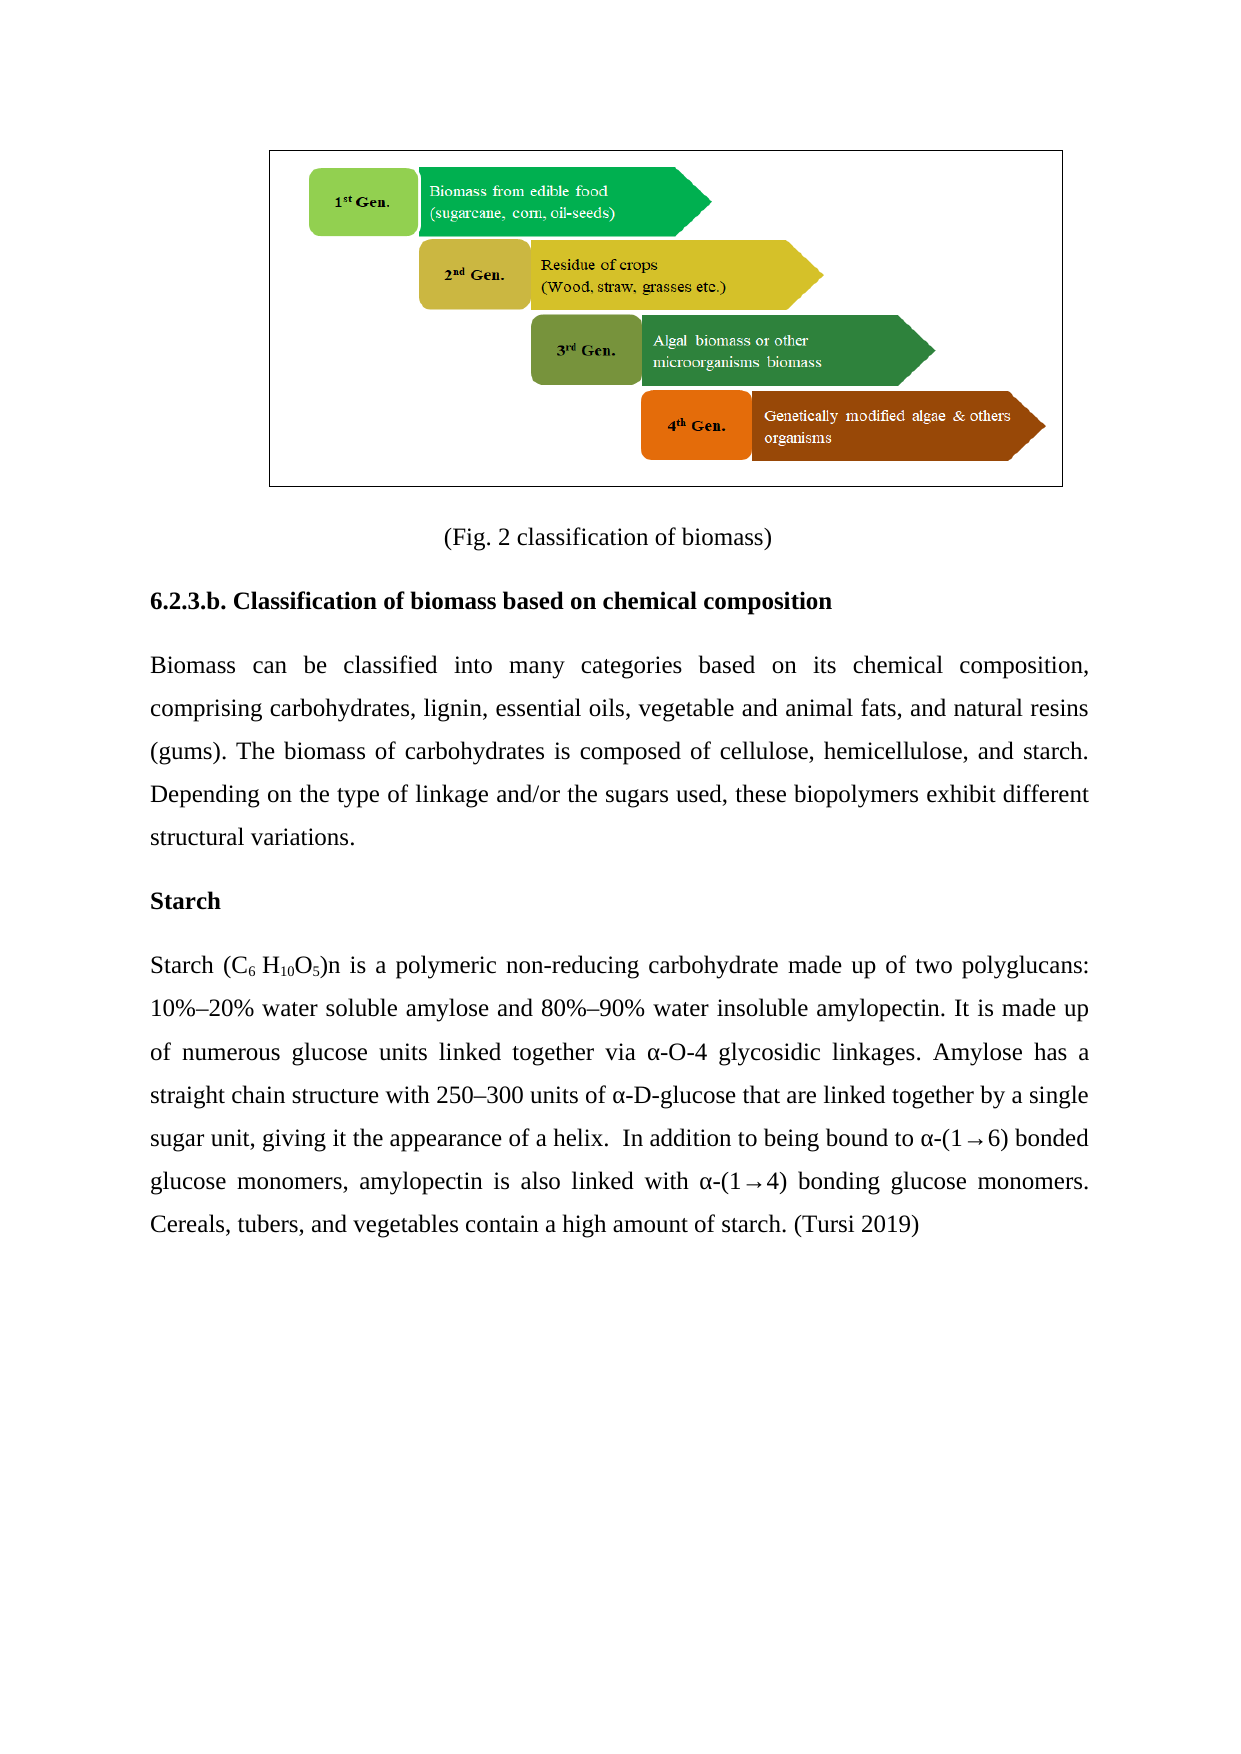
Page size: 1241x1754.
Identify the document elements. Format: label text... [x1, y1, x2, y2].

text Starch (C6 H10O5)n is a polymeric non-reducing carbohydrate made up of two polyglucans: 10%–20% water soluble amylose and 80%–90% water insoluble amylopectin. It is made up of numerous glucose units linked together via α-O-4 glycosidic linkages. Amylose has a straight chain structure with 250–300 units of α-D-glucose that are linked together by a single sugar unit, giving it the appearance of a helix. In addition to being bound to α-(1→6) bonded glucose monomers, amylopectin is also linked with α-(1→4) bonding glucose monomers. Cereals, tubers, and vegetables contain a high amount of starch. (Tursi 2019) [150, 950, 1090, 1238]
picture [270, 151, 1062, 486]
text (Fig. 2 classification of biomass) [187, 522, 1090, 551]
text Starch [150, 886, 1090, 915]
text 6.2.3.b. Classification of biomass based on chemical composition [150, 586, 1090, 615]
text Biomass can be classified into many categories based on its chemical composition, comprising carbohydrates, lignin, essential oils, vegetable and animal fats, and natural resins (gums). The biomass of carbohydrates is composed of cellulose, hemicellulose, and starch. Depending on the type of linkage and/or the sugars used, these biopolymers exhibit different structural variations. [150, 650, 1090, 851]
